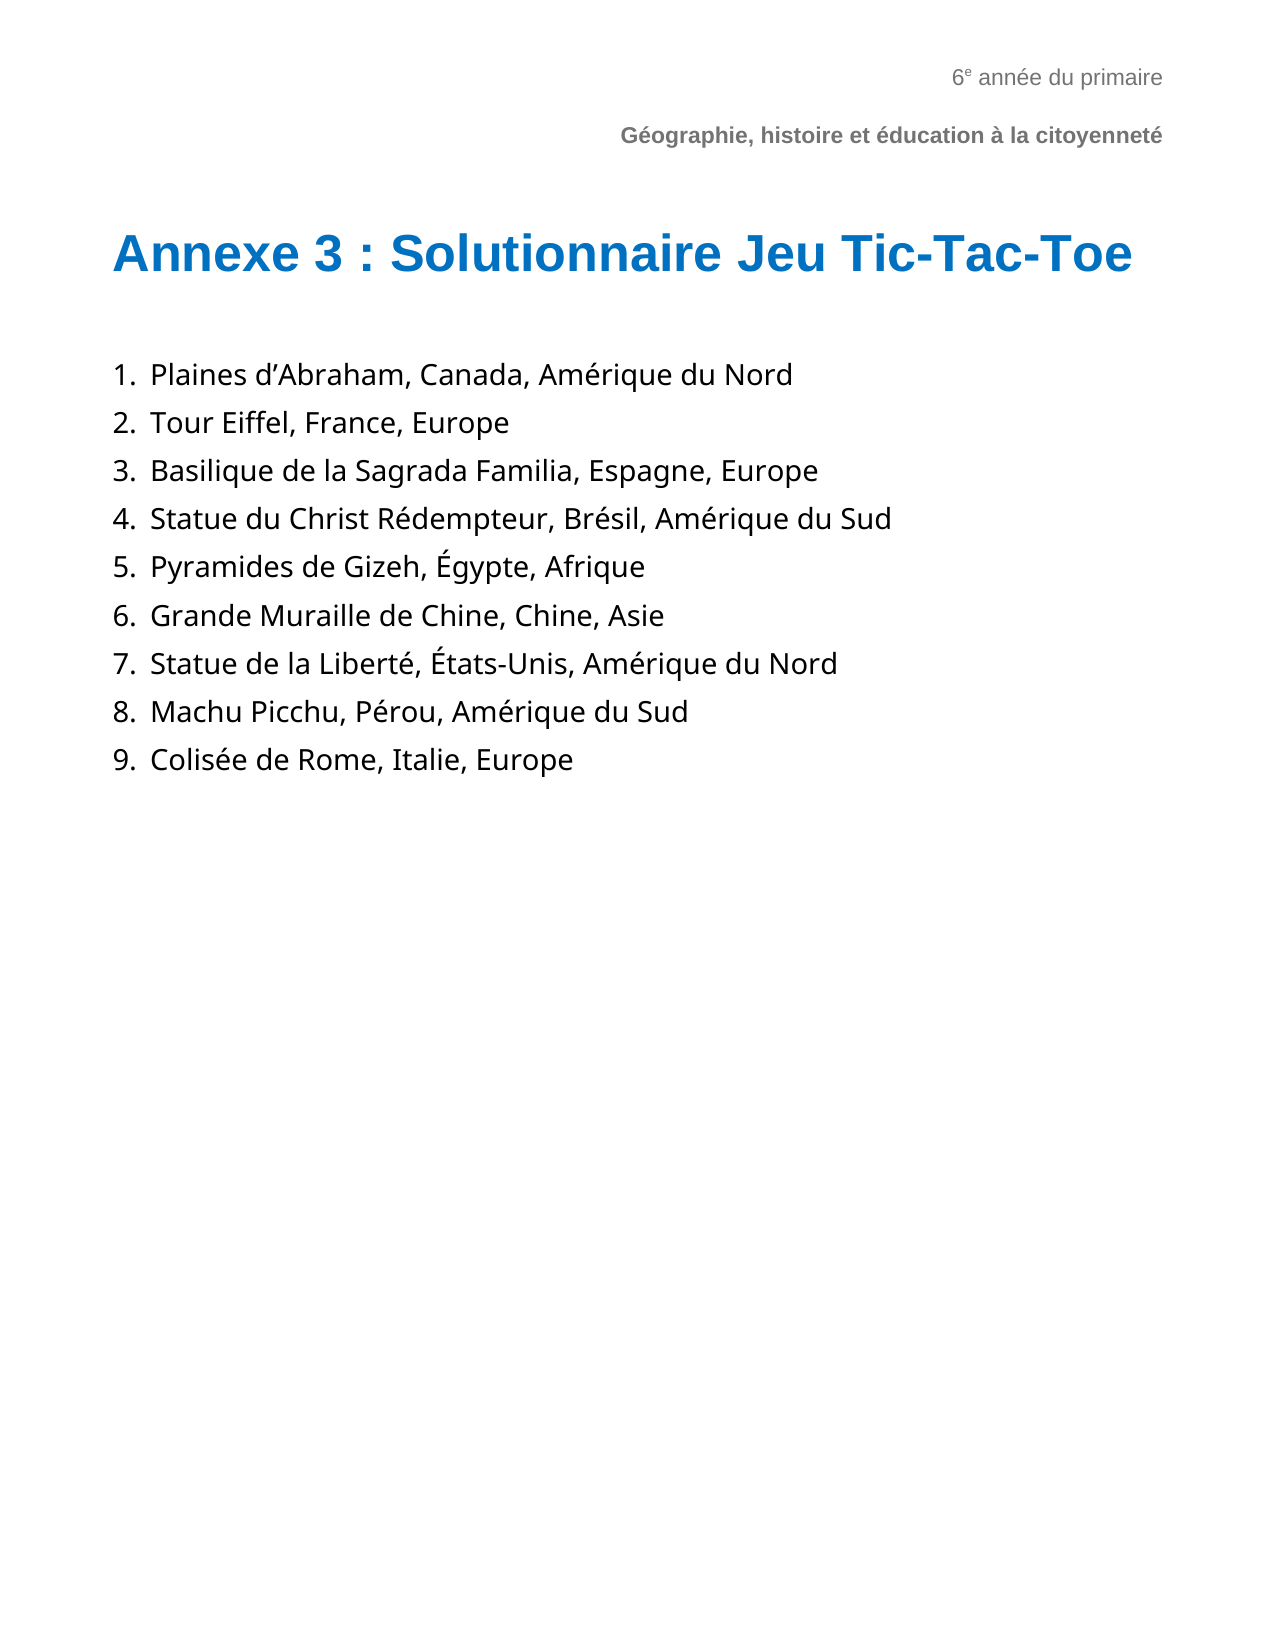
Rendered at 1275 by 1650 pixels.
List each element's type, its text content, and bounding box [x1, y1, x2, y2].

list Grande Muraille de Chine, Chine, Asie [112, 595, 1163, 635]
list Colisée de Rome, Italie, Europe [112, 740, 1163, 779]
list Statue de la Liberté, États-Unis, Amérique du Nord [112, 643, 1163, 683]
text Géographie, histoire et éducation à la citoyenneté [112, 122, 1163, 148]
list Tour Eiffel, France, Europe [112, 402, 1163, 442]
list Plaines d’Abraham, Canada, Amérique du Nord [112, 354, 1163, 393]
list Machu Picchu, Pérou, Amérique du Sud [112, 691, 1163, 731]
text Annexe 3 : Solutionnaire Jeu Tic-Tac-Toe [112, 223, 1163, 283]
list Statue du Christ Rédempteur, Brésil, Amérique du Sud [112, 498, 1163, 538]
list Pyramides de Gizeh, Égypte, Afrique [112, 547, 1163, 586]
list Basilique de la Sagrada Familia, Espagne, Europe [112, 450, 1163, 490]
